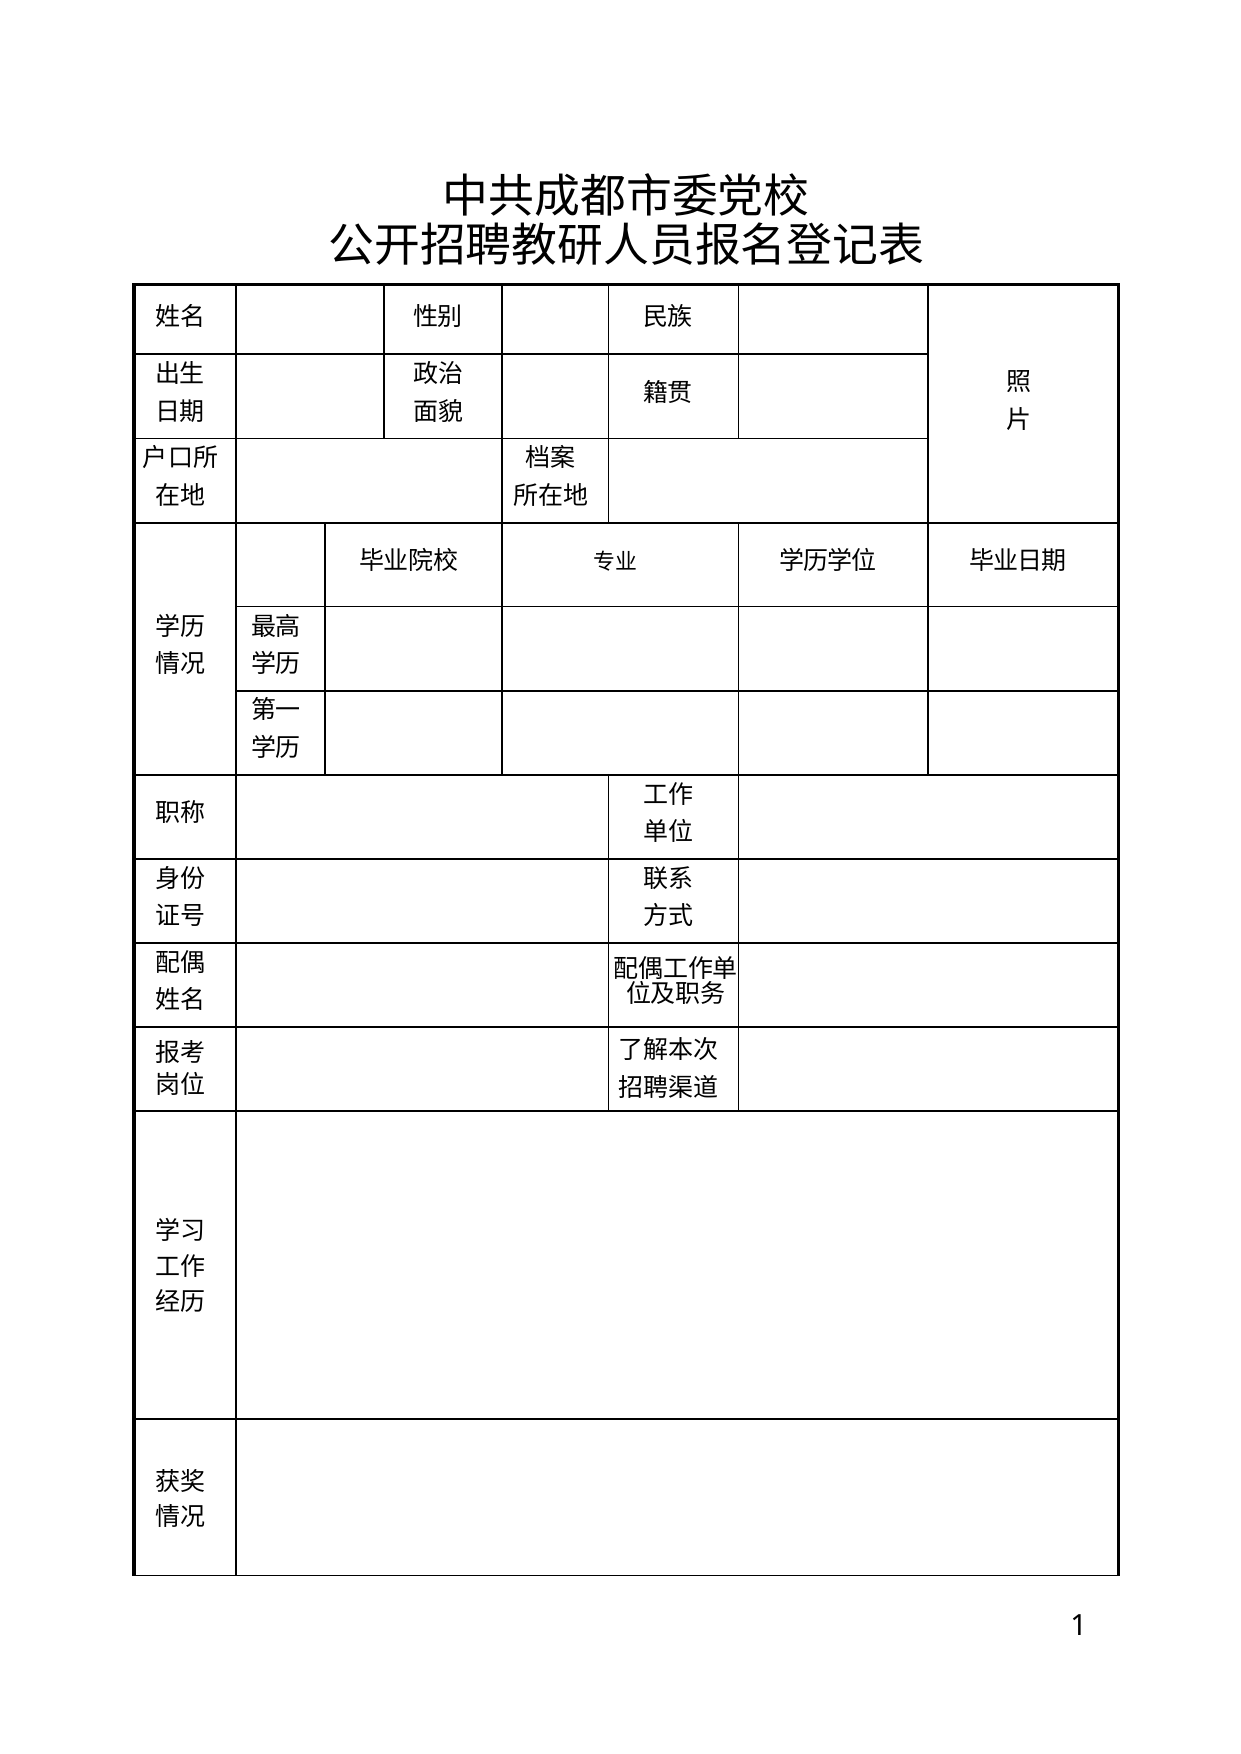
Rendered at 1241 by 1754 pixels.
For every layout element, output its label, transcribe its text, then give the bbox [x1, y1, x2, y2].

table_cell [326, 692, 501, 774]
table_cell 学习 工作 经历 [136, 1112, 235, 1418]
table_cell 毕业院校 [326, 524, 501, 606]
table_cell 籍贯 [609, 355, 738, 437]
table_cell 身份 证号 [136, 860, 235, 942]
table_cell [237, 944, 608, 1026]
table_cell [237, 860, 608, 942]
table_cell [739, 776, 1117, 858]
table_cell [609, 439, 927, 522]
table_cell [739, 692, 927, 774]
table_cell [237, 776, 608, 858]
table_cell 档案 所在地 [503, 439, 608, 522]
table_cell 了解本次 招聘渠道 [609, 1028, 738, 1110]
table_cell [237, 1112, 1117, 1418]
table_cell [237, 524, 324, 606]
table_cell [739, 607, 927, 690]
table_cell [237, 439, 501, 522]
table_cell [237, 1028, 608, 1110]
table_cell [326, 607, 501, 690]
table_cell 工作 单位 [609, 776, 738, 858]
table_cell 报考 岗位 [136, 1028, 235, 1110]
table_header 照 片 [929, 286, 1117, 522]
table_cell 政治 面貌 [385, 355, 501, 437]
table_cell [739, 1028, 1117, 1110]
table_cell 学历学位 [739, 524, 927, 606]
table_cell [237, 1420, 1117, 1575]
table_cell 专业 [503, 524, 738, 606]
table_cell 毕业日期 [929, 524, 1117, 606]
table_cell 职称 [136, 776, 235, 858]
text 中共成都市委党校 [165, 162, 1087, 225]
table_header 性别 [385, 286, 501, 353]
table_cell 出生 日期 [136, 355, 235, 437]
table_cell 获奖 情况 [136, 1420, 235, 1575]
table_header [237, 286, 383, 353]
table_cell 最高 学历 [237, 607, 324, 690]
table_cell [739, 944, 1117, 1026]
table_cell 户口所 在地 [136, 439, 235, 522]
table_cell 学历 情况 [136, 524, 235, 774]
table_cell 联系 方式 [609, 860, 738, 942]
table_cell [503, 607, 738, 690]
table_cell 配偶工作单位及职务 [609, 944, 738, 1026]
table_header [739, 286, 927, 353]
table_cell [739, 355, 927, 437]
table_header 民族 [609, 286, 738, 353]
table_cell [739, 860, 1117, 942]
table_cell [503, 692, 738, 774]
table_cell 配偶 姓名 [136, 944, 235, 1026]
table_header 姓名 [136, 286, 235, 353]
table_cell 第一 学历 [237, 692, 324, 774]
table_cell [237, 355, 383, 437]
table_header [503, 286, 608, 353]
table_cell [929, 607, 1117, 690]
table_cell [929, 692, 1117, 774]
table_cell [503, 355, 608, 437]
text 公开招聘教研人员报名登记表 [165, 225, 1087, 271]
